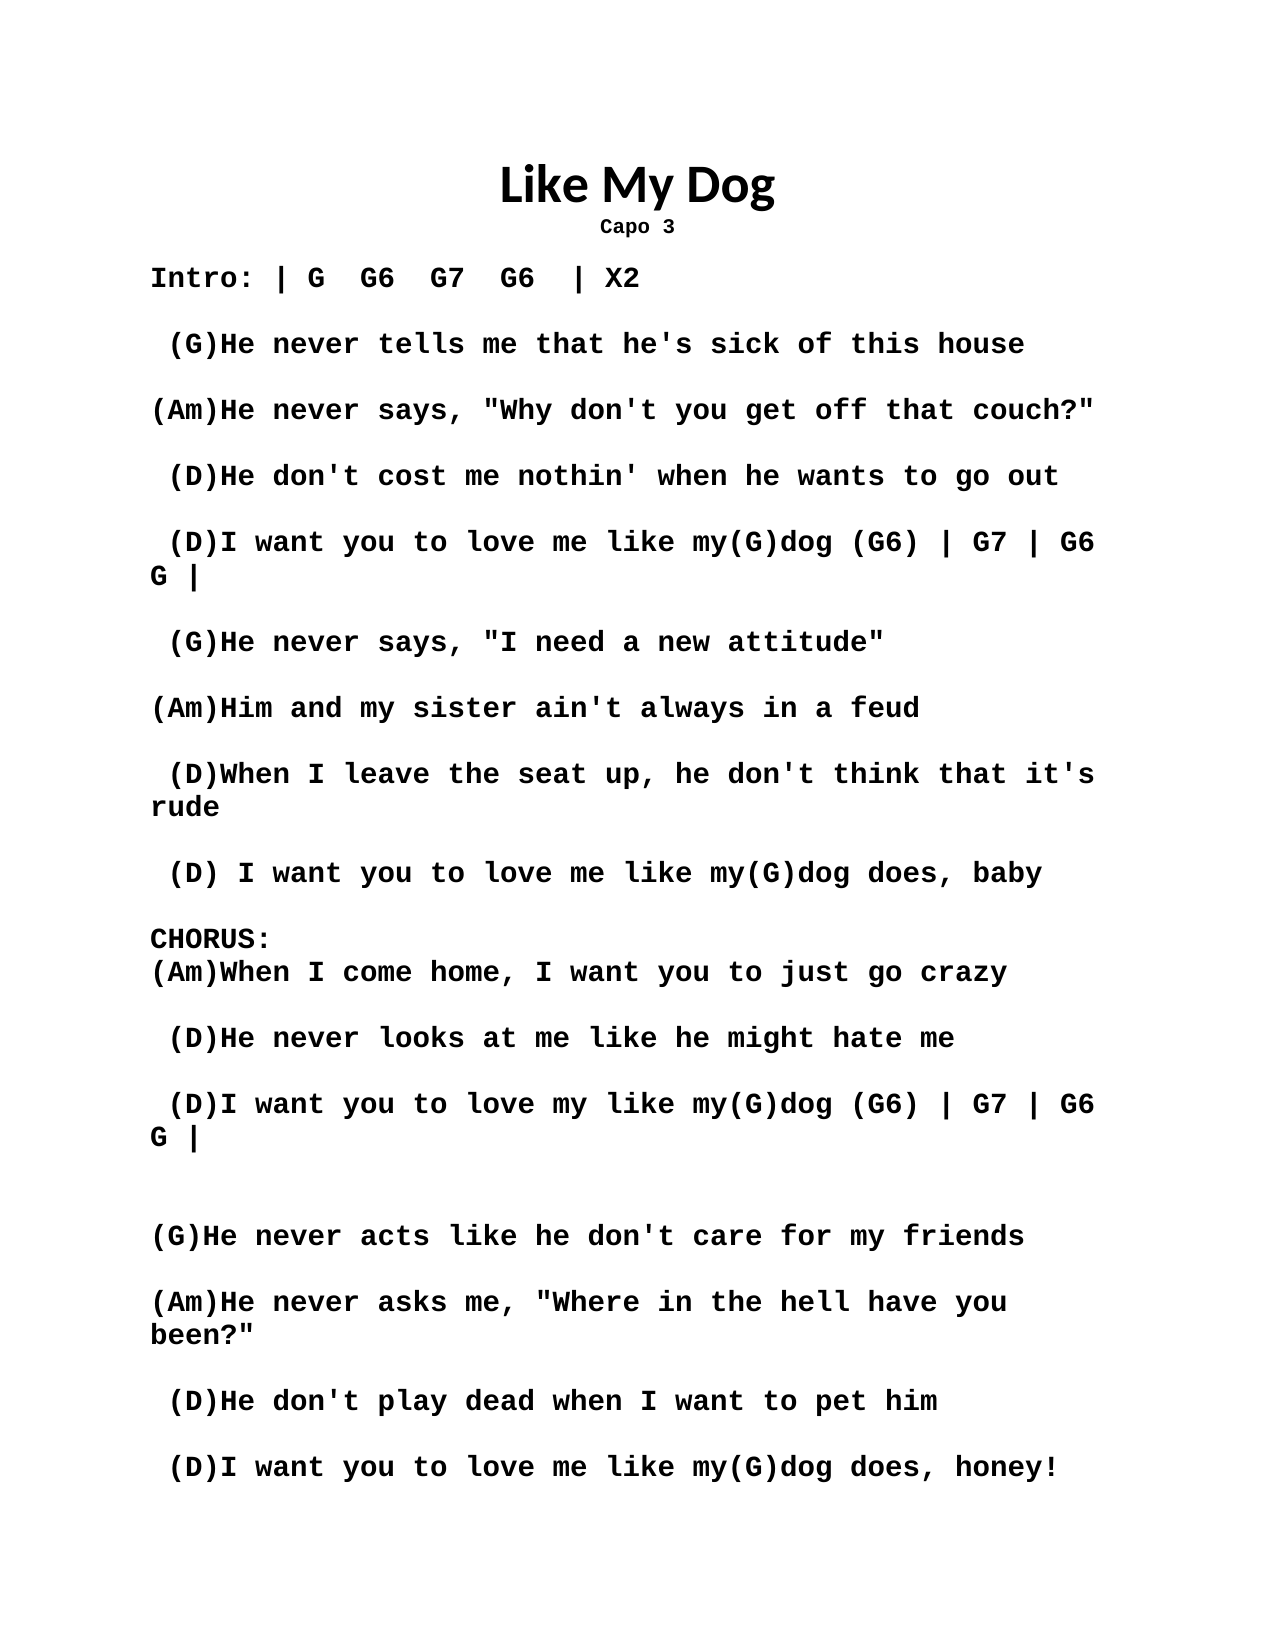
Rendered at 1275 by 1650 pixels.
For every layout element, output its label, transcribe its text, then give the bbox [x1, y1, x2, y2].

text CHORUS: [150, 924, 1125, 957]
text (D) I want you to love me like my(G)dog does, baby [150, 858, 1125, 891]
text Like My Dog [150, 150, 1125, 216]
text (D)I want you to love me like my(G)dog (G6) | G7 | G6 G | [150, 528, 1125, 594]
text (D)When I leave the seat up, he don't think that it's rude [150, 759, 1125, 825]
text (D)He never looks at me like he might hate me [150, 1023, 1125, 1056]
text (D)I want you to love me like my(G)dog does, honey! [150, 1452, 1125, 1485]
text (Am)He never asks me, "Where in the hell have you been?" [150, 1287, 1125, 1353]
text Capo 3 [150, 216, 1125, 240]
text (Am)He never says, "Why don't you get off that couch?" [150, 396, 1125, 428]
text (D)I want you to love my like my(G)dog (G6) | G7 | G6 G | [150, 1089, 1125, 1155]
text (G)He never says, "I need a new attitude" [150, 627, 1125, 660]
text (D)He don't play dead when I want to pet him [150, 1386, 1125, 1419]
text (D)He don't cost me nothin' when he wants to go out [150, 462, 1125, 494]
text (Am)Him and my sister ain't always in a feud [150, 693, 1125, 726]
text (G)He never acts like he don't care for my friends [150, 1221, 1125, 1254]
text (G)He never tells me that he's sick of this house [150, 329, 1125, 362]
text Intro: | G G6 G7 G6 | X2 [150, 263, 1125, 296]
text (Am)When I come home, I want you to just go crazy [150, 957, 1125, 990]
